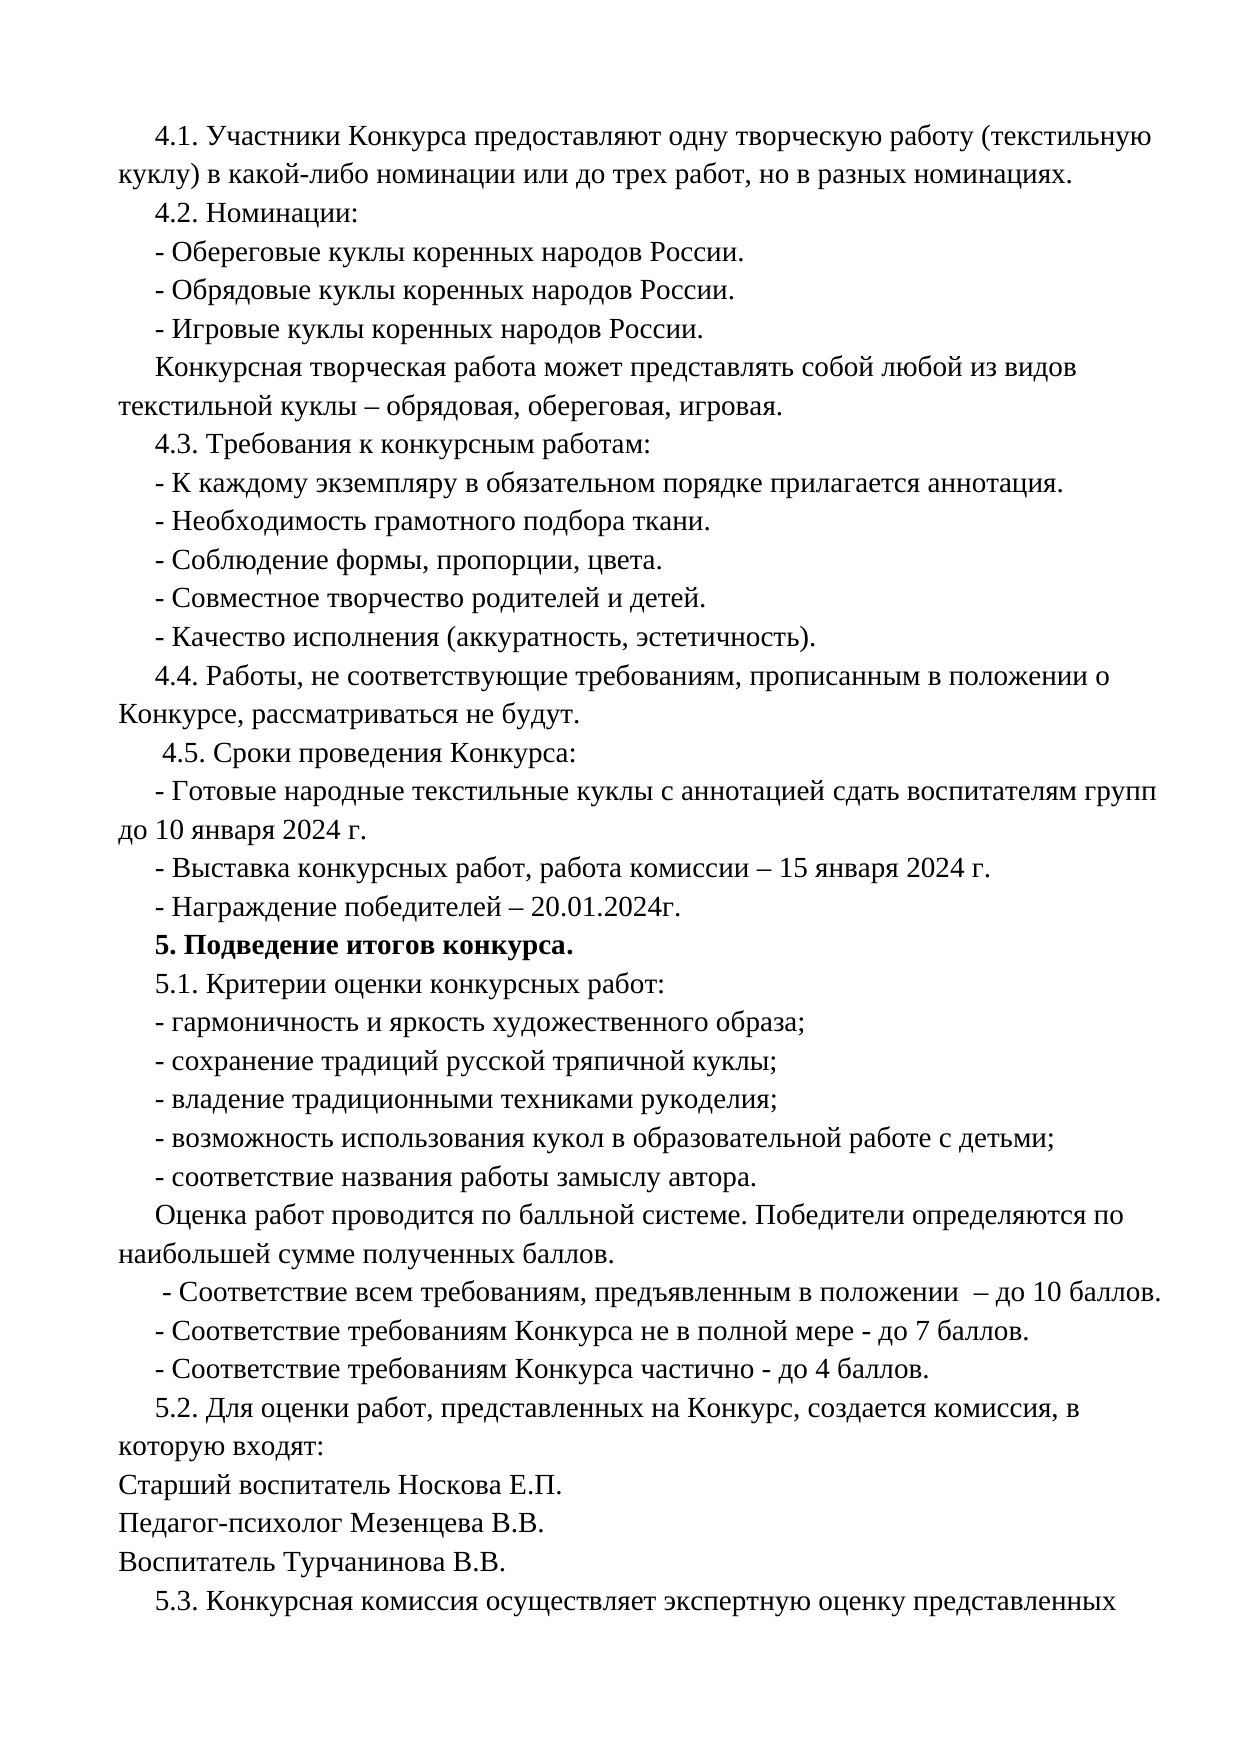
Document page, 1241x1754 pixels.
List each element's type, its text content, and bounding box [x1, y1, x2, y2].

text - сохранение традиций русской тряпичной куклы; [118, 1043, 1181, 1077]
text - возможность использования кукол в образовательной работе с детьми; [118, 1120, 1181, 1154]
text 4.2. Номинации: [118, 195, 1181, 229]
text - Соблюдение формы, пропорции, цвета. [118, 542, 1181, 576]
text 5. Подведение итогов конкурса. [118, 927, 1181, 961]
text - Совместное творчество родителей и детей. [118, 581, 1181, 614]
text Старший воспитатель Носкова Е.П. [118, 1467, 1181, 1501]
text Конкурсе, рассматриваться не будут. [118, 696, 1181, 730]
text - соответствие названия работы замыслу автора. [118, 1159, 1181, 1192]
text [118, 1583, 1181, 1616]
text - гармоничность и яркость художественного образа; [118, 1004, 1181, 1038]
text - Соответствие всем требованиям, предъявленным в положении – до 10 баллов. [118, 1274, 1181, 1308]
text - Обрядовые куклы коренных народов России. [118, 272, 1181, 306]
text Педагог-психолог Мезенцева В.В. [118, 1506, 1181, 1539]
text - Выставка конкурсных работ, работа комиссии – 15 января 2024 г. [118, 850, 1181, 884]
text - Игровые куклы коренных народов России. [118, 311, 1181, 344]
text - Соответствие требованиям Конкурса не в полной мере - до 7 баллов. [118, 1313, 1181, 1346]
text 5.2. Для оценки работ, представленных на Конкурс, создается комиссия, в которую входят: [118, 1390, 1181, 1462]
text 4.1. Участники Конкурса предоставляют одну творческую работу (текстильную куклу) в какой-либо номинации или до трех работ, но в разных номинациях. [118, 118, 1181, 190]
text - Награждение победителей – 20.01.2024г. [118, 889, 1181, 922]
text Воспитатель Турчанинова В.В. [118, 1544, 1181, 1578]
text - Соответствие требованиям Конкурса частично - до 4 баллов. [118, 1351, 1181, 1385]
text 4.5. Сроки проведения Конкурса: [118, 735, 1181, 768]
text 5.1. Критерии оценки конкурсных работ: [118, 966, 1181, 999]
text 4.3. Требования к конкурсным работам: [118, 426, 1181, 460]
text - Готовые народные текстильные куклы с аннотацией сдать воспитателям групп до 10 января 2024 г. [118, 773, 1181, 845]
text - Необходимость грамотного подбора ткани. [118, 503, 1181, 537]
text - Обереговые куклы коренных народов России. [118, 234, 1181, 267]
text - владение традиционными техниками рукоделия; [118, 1082, 1181, 1115]
text Оценка работ проводится по балльной системе. Победители определяются по наибольшей сумме полученных баллов. [118, 1197, 1181, 1269]
text Конкурсная творческая работа может представлять собой любой из видов текстильной куклы – обрядовая, обереговая, игровая. [118, 349, 1181, 421]
text - Качество исполнения (аккуратность, эстетичность). [118, 619, 1181, 653]
text 4.4. Работы, не соответствующие требованиям, прописанным в положении о [118, 658, 1181, 691]
text - К каждому экземпляру в обязательном порядке прилагается аннотация. [118, 465, 1181, 498]
